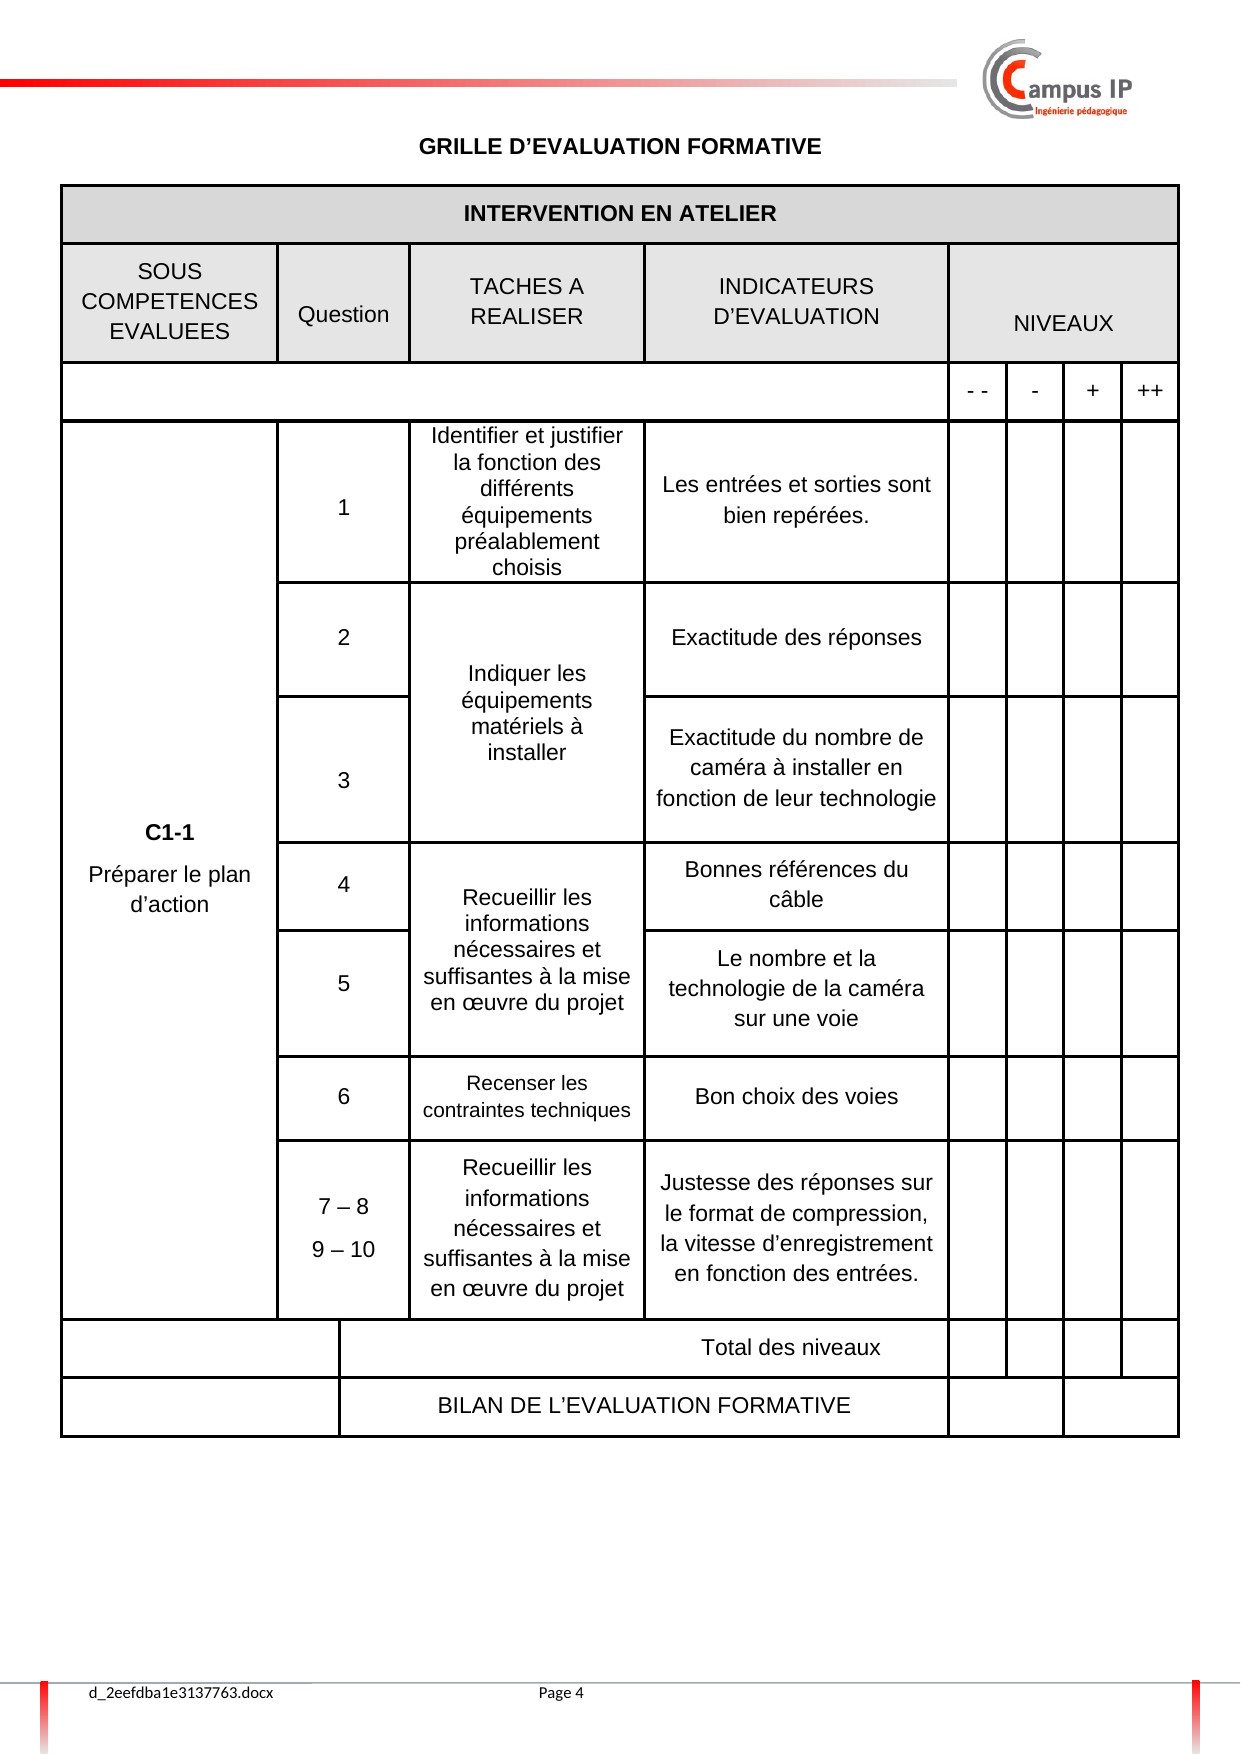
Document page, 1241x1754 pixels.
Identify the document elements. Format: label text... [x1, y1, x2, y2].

table_cell 7 – 8 9 – 10 [279, 1142, 408, 1318]
table_cell [950, 584, 1005, 695]
table_cell [1123, 1321, 1177, 1376]
table_cell Recenser les contraintes techniques [411, 1058, 643, 1139]
table_cell [1008, 698, 1062, 841]
table_cell [1065, 1379, 1177, 1434]
table_cell C1-1 Préparer le plan d’action [63, 423, 276, 1318]
table_cell Question [279, 245, 408, 361]
table_cell [1065, 698, 1120, 841]
table_cell NIVEAUX [950, 245, 1177, 361]
table_cell [950, 1142, 1005, 1318]
table_cell [1065, 584, 1120, 695]
table_cell [1065, 1142, 1120, 1318]
table_cell Bonnes références du câble [646, 844, 947, 929]
table_cell 3 [279, 698, 408, 841]
table_cell 6 [279, 1058, 408, 1139]
table_cell Bon choix des voies [646, 1058, 947, 1139]
table_cell [1123, 423, 1177, 581]
table_cell [63, 1321, 338, 1376]
table_cell [1123, 698, 1177, 841]
table_cell 4 [279, 844, 408, 929]
table_cell + [1065, 364, 1120, 419]
table_cell Exactitude du nombre de caméra à installer en fonction de leur technologie [646, 698, 947, 841]
table_cell [1123, 1058, 1177, 1139]
table_cell [1008, 423, 1062, 581]
table_cell Les entrées et sorties sont bien repérées. [646, 423, 947, 581]
table_cell [950, 1379, 1062, 1434]
table_cell [1065, 1058, 1120, 1139]
table_cell Identifier et justifier la fonction des différents équipements préalablement choisis [411, 423, 643, 581]
table_cell Recueillir les informations nécessaires et suffisantes à la mise en œuvre du projet [411, 844, 643, 1055]
table_cell [950, 1321, 1005, 1376]
table_cell [1065, 932, 1120, 1055]
table_cell [950, 844, 1005, 929]
table_cell 5 [279, 932, 408, 1055]
table_cell [950, 932, 1005, 1055]
table_cell [1123, 844, 1177, 929]
table_cell Exactitude des réponses [646, 584, 947, 695]
text GRILLE D’EVALUATION FORMATIVE [89, 133, 1152, 159]
table_cell 1 [279, 423, 408, 581]
table_cell Indiquer les équipements matériels à installer [411, 584, 643, 841]
table_cell [1008, 1142, 1062, 1318]
table_cell ++ [1123, 364, 1177, 419]
table_cell [950, 698, 1005, 841]
table_cell [1123, 1142, 1177, 1318]
table_header INTERVENTION EN ATELIER [63, 187, 1177, 242]
table_cell [1065, 1321, 1120, 1376]
table_cell TACHES A REALISER [411, 245, 643, 361]
table_cell Total des niveaux [341, 1321, 947, 1376]
table_cell [1008, 1321, 1062, 1376]
table_cell SOUS COMPETENCES EVALUEES [63, 245, 276, 361]
picture [982, 39, 1149, 119]
table_cell - - [950, 364, 1005, 419]
table_cell [1008, 844, 1062, 929]
table_cell - [1008, 364, 1062, 419]
table_cell [1008, 1058, 1062, 1139]
table_cell Justesse des réponses sur le format de compression, la vitesse d’enregistrement en fonction des entrées. [646, 1142, 947, 1318]
table_cell BILAN DE L’EVALUATION FORMATIVE [341, 1379, 947, 1434]
table_cell [1123, 584, 1177, 695]
table_cell [950, 423, 1005, 581]
table_cell [63, 1379, 338, 1434]
table_cell [1123, 932, 1177, 1055]
table_cell Recueillir les informations nécessaires et suffisantes à la mise en œuvre du projet [411, 1142, 643, 1318]
table_cell [1008, 932, 1062, 1055]
table_cell INDICATEURS D’EVALUATION [646, 245, 947, 361]
table_cell [1065, 844, 1120, 929]
table_cell Le nombre et la technologie de la caméra sur une voie [646, 932, 947, 1055]
table_cell [1065, 423, 1120, 581]
table_cell [63, 364, 947, 419]
table_cell 2 [279, 584, 408, 695]
table_cell [950, 1058, 1005, 1139]
table_cell [1008, 584, 1062, 695]
